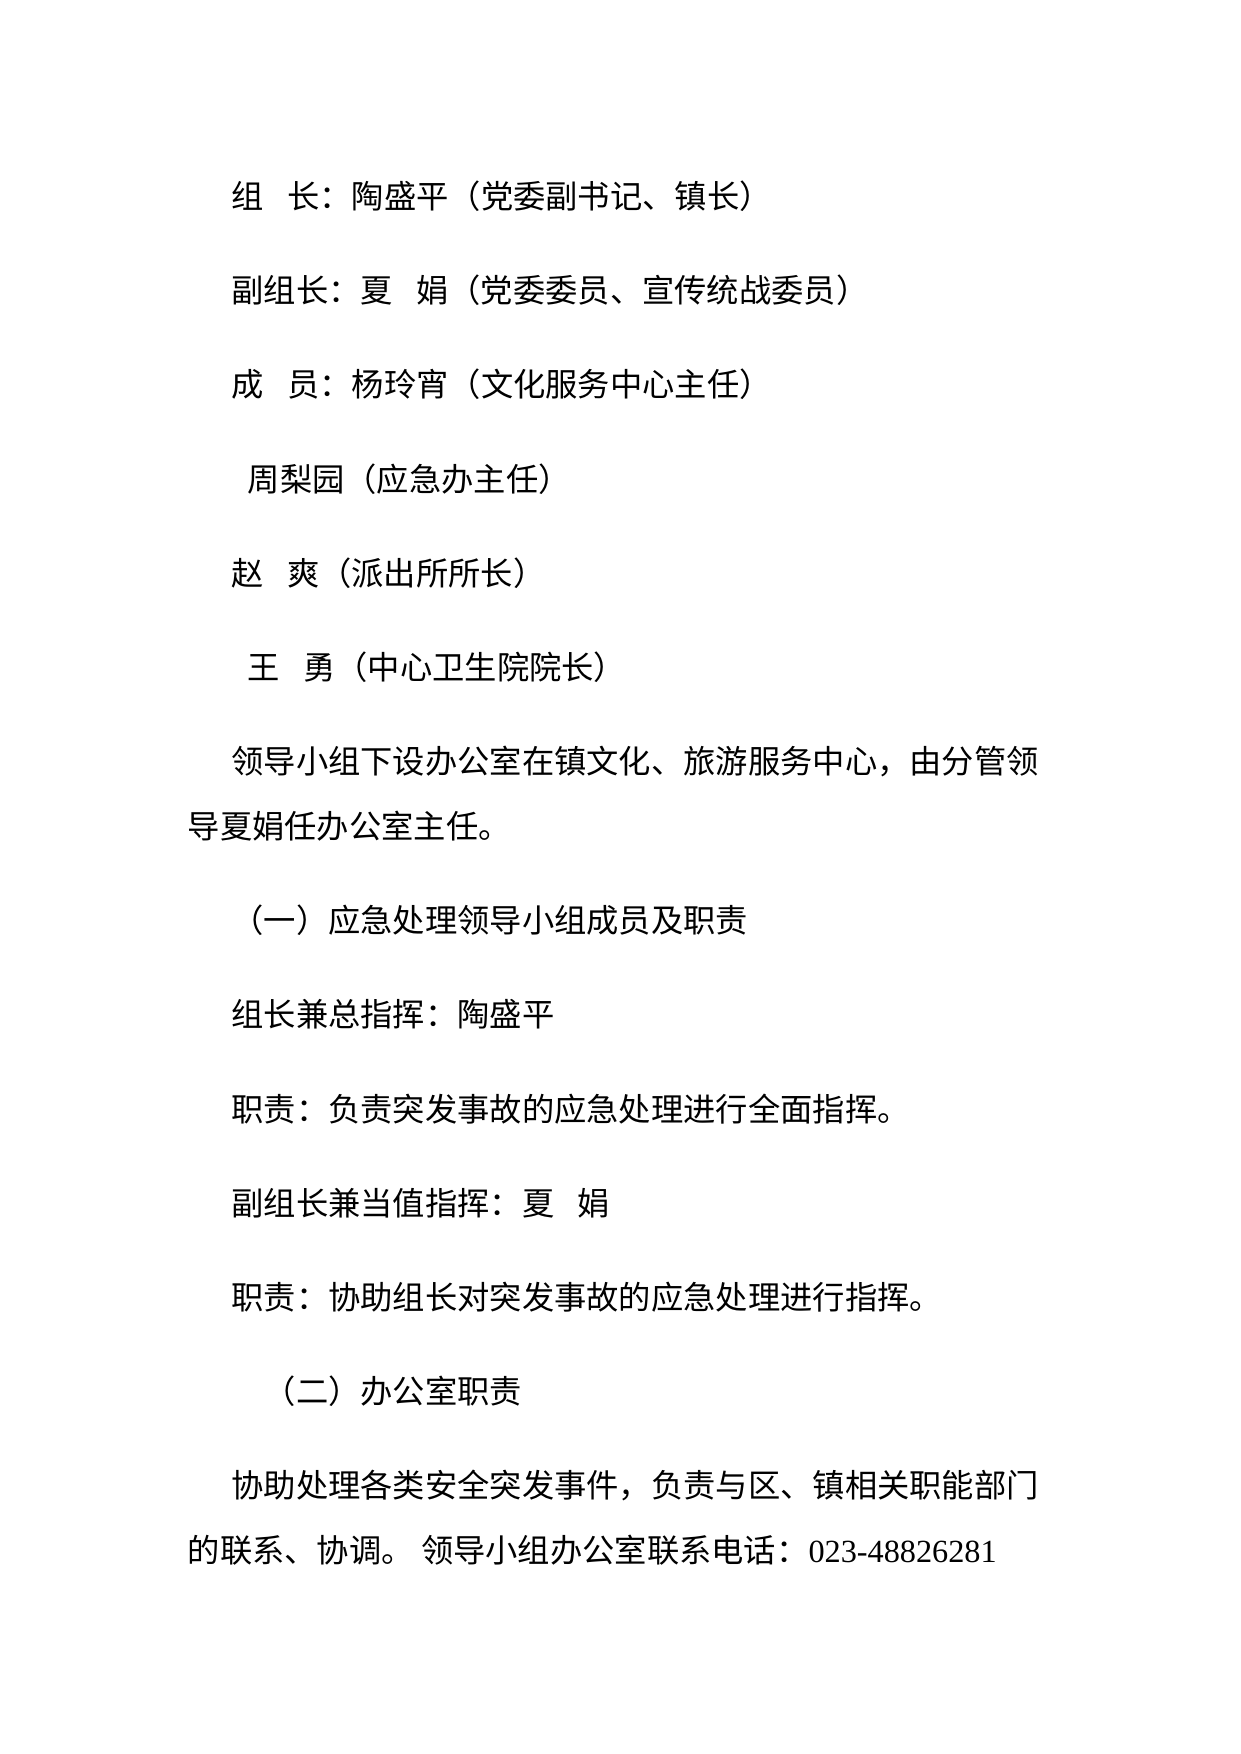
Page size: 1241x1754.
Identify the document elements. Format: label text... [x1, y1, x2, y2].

text 副组长：夏 娟（党委委员、宣传统战委员） [187, 256, 1053, 321]
text 赵 爽（派出所所长） [187, 539, 1053, 604]
text 副组长兼当值指挥：夏 娟 [187, 1169, 1053, 1234]
text 王 勇（中心卫生院院长） [187, 633, 1053, 698]
text 职责：负责突发事故的应急处理进行全面指挥。 [187, 1074, 1053, 1139]
text （一）应急处理领导小组成员及职责 [187, 886, 1053, 951]
text 领导小组下设办公室在镇文化、旅游服务中心，由分管领导夏娟任办公室主任。 [187, 727, 1053, 857]
text 职责：协助组长对突发事故的应急处理进行指挥。 [187, 1263, 1053, 1328]
text （二）办公室职责 [187, 1357, 1053, 1422]
text 组长兼总指挥：陶盛平 [187, 980, 1053, 1045]
text 协助处理各类安全突发事件，负责与区、镇相关职能部门的联系、协调。 领导小组办公室联系电话：023-48826281 [187, 1451, 1053, 1581]
text 成 员：杨玲宵（文化服务中心主任） [187, 350, 1053, 415]
text 组 长：陶盛平（党委副书记、镇长） [187, 162, 1053, 227]
text 周梨园（应急办主任） [187, 444, 1053, 509]
